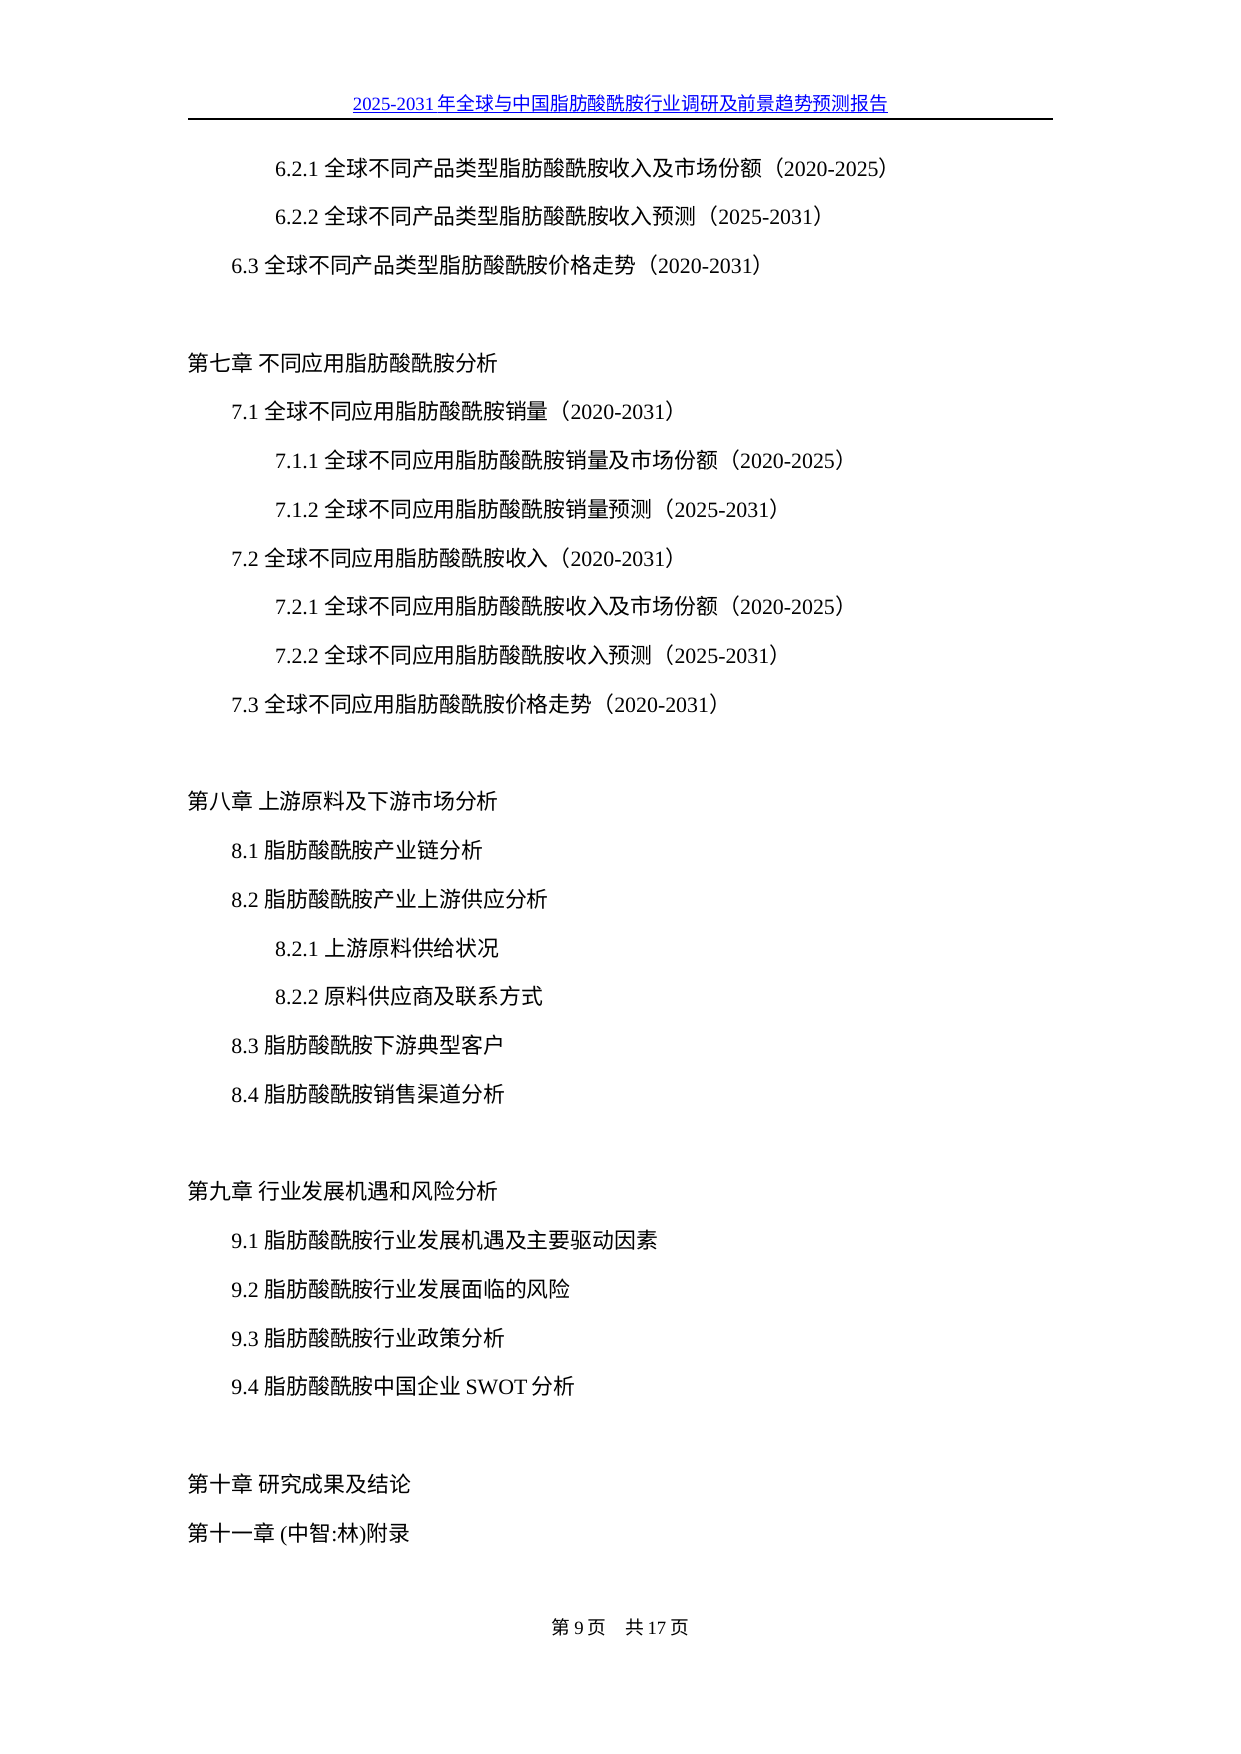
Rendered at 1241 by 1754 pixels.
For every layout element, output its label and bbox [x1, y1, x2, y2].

text [187, 150, 1053, 1548]
